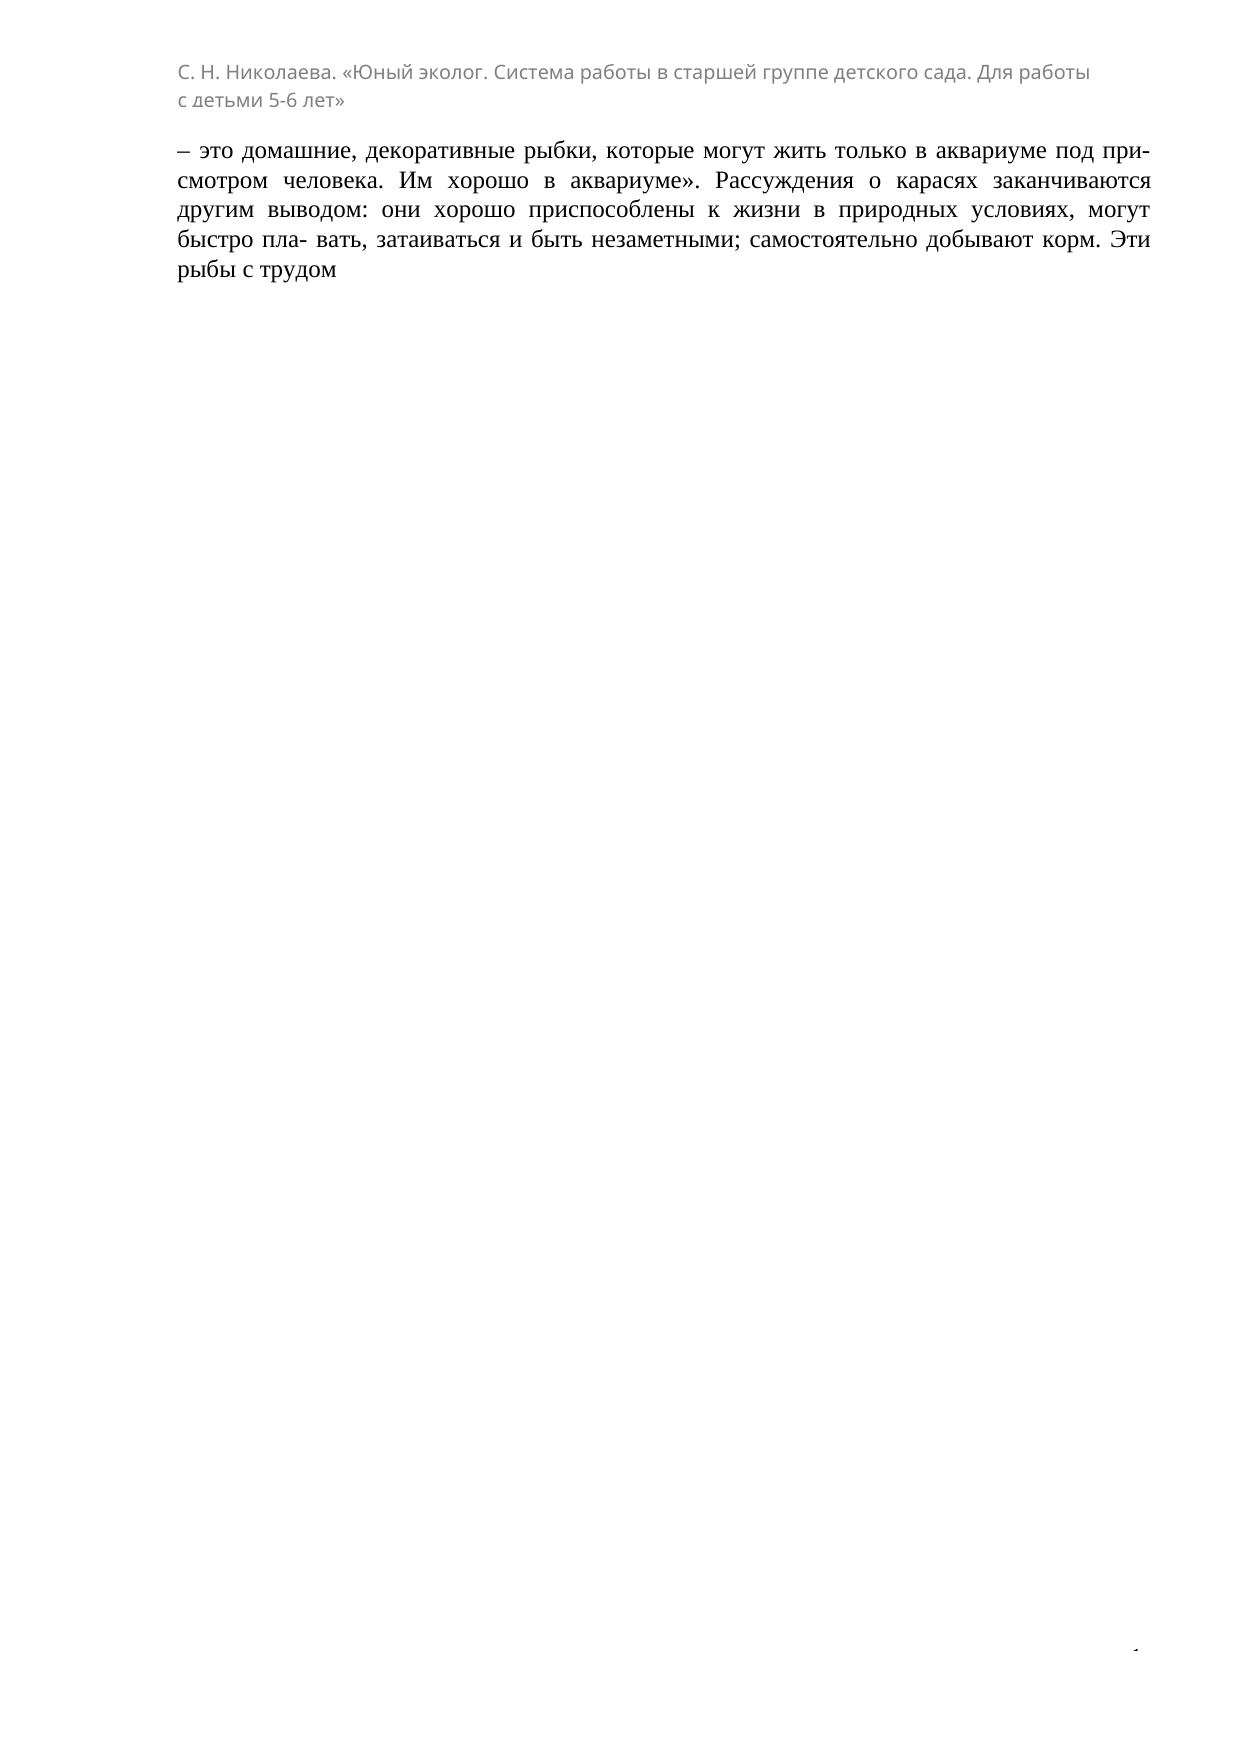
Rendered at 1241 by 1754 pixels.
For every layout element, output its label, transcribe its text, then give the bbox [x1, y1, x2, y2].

list это домашние, декоративные рыбки, которые могут жить только в аквариуме под при- смотром человека. Им хорошо в аквариуме». Рассуждения о карасях заканчиваются другим выводом: они хорошо приспособлены к жизни в природных условиях, могут быстро пла- вать, затаиваться и быть незаметными; самостоятельно добывают корм. Эти рыбы с трудом [177, 135, 1152, 282]
